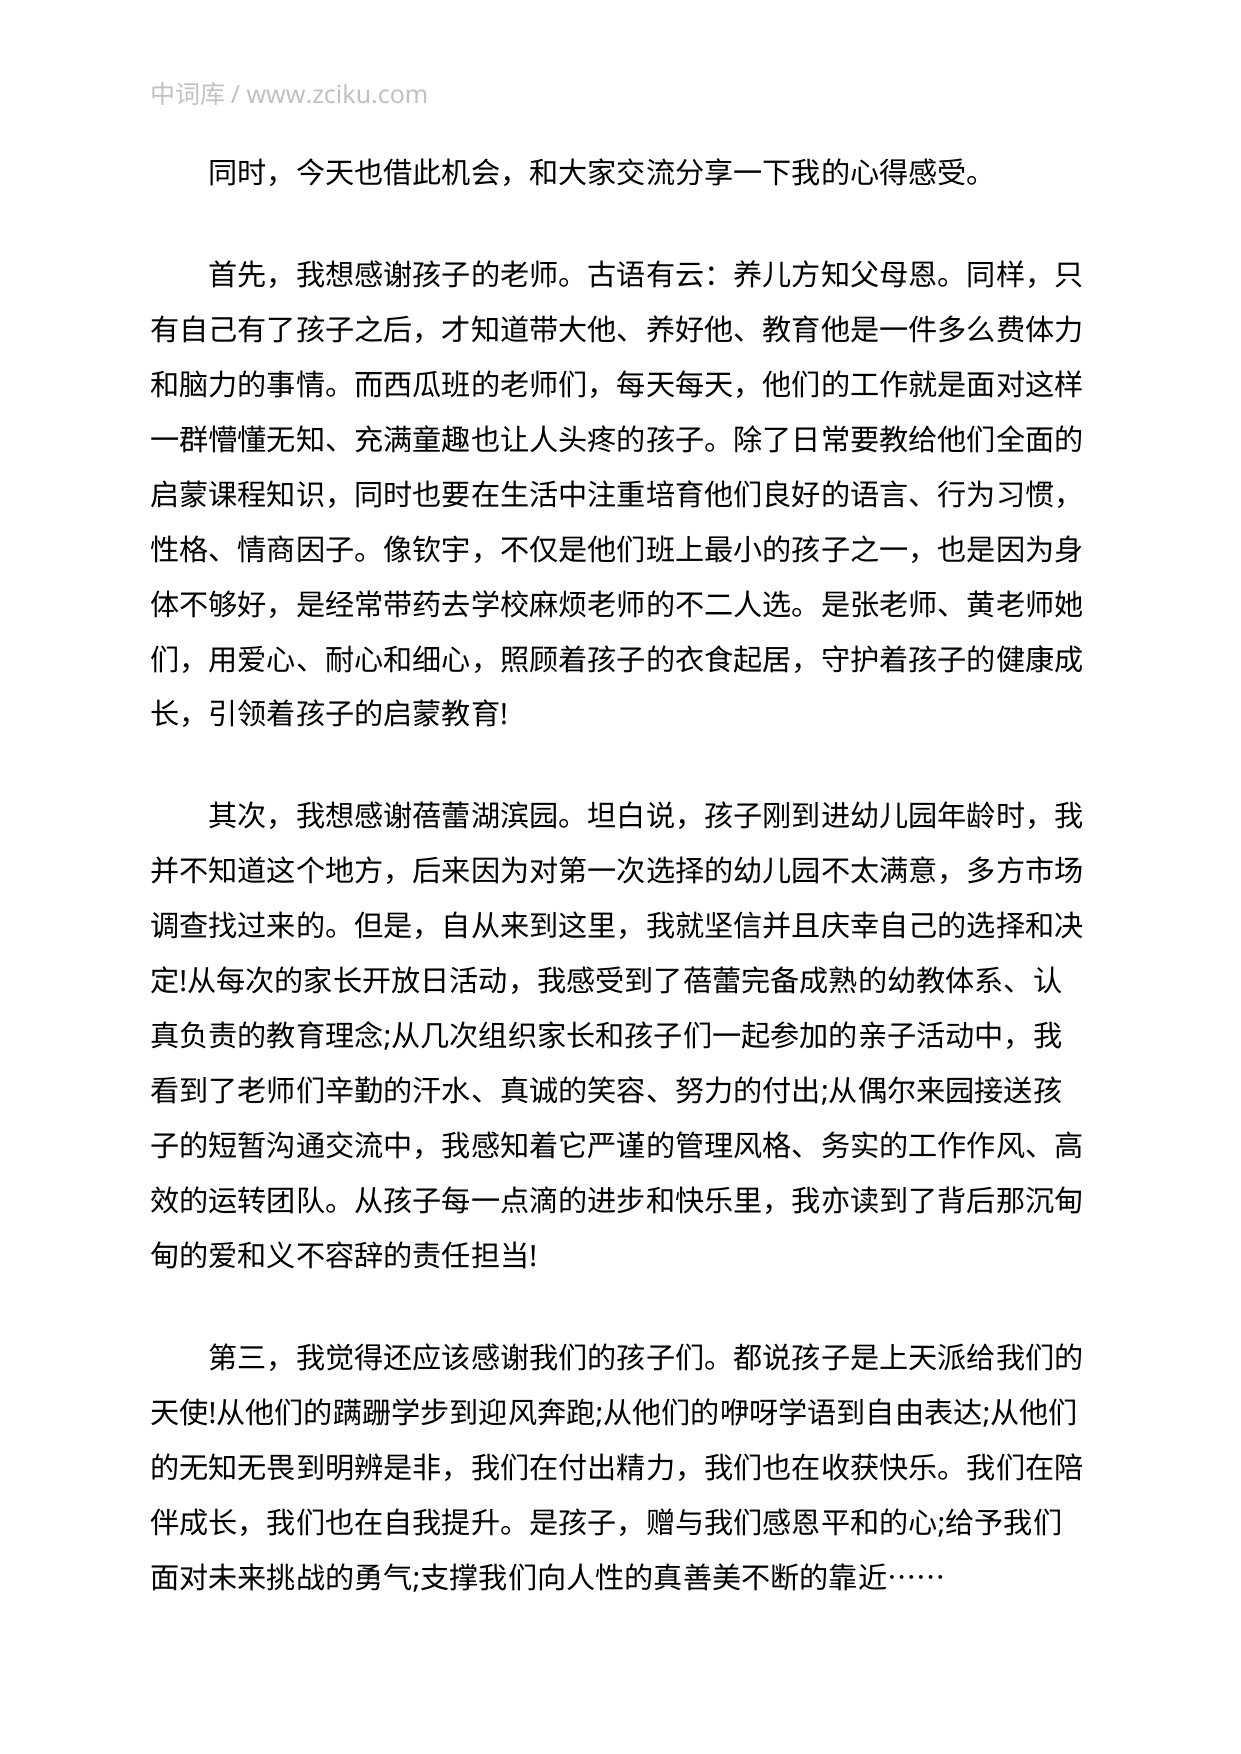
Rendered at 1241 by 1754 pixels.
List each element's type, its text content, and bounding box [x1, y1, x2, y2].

text 同时，今天也借此机会，和大家交流分享一下我的心得感受。 [150, 150, 1090, 192]
text 第三，我觉得还应该感谢我们的孩子们。都说孩子是上天派给我们的天使!从他们的蹒跚学步到迎风奔跑;从他们的咿呀学语到自由表达;从他们的无知无畏到明辨是非，我们在付出精力，我们也在收获快乐。我们在陪伴成长，我们也在自我提升。是孩子，赠与我们感恩平和的心;给予我们面对未来挑战的勇气;支撑我们向人性的真善美不断的靠近…… [150, 1334, 1090, 1597]
text 其次，我想感谢蓓蕾湖滨园。坦白说，孩子刚到进幼儿园年龄时，我并不知道这个地方，后来因为对第一次选择的幼儿园不太满意，多方市场调查找过来的。但是，自从来到这里，我就坚信并且庆幸自己的选择和决定!从每次的家长开放日活动，我感受到了蓓蕾完备成熟的幼教体系、认真负责的教育理念;从几次组织家长和孩子们一起参加的亲子活动中，我看到了老师们辛勤的汗水、真诚的笑容、努力的付出;从偶尔来园接送孩子的短暂沟通交流中，我感知着它严谨的管理风格、务实的工作作风、高效的运转团队。从孩子每一点滴的进步和快乐里，我亦读到了背后那沉甸甸的爱和义不容辞的责任担当! [150, 793, 1090, 1275]
text 首先，我想感谢孩子的老师。古语有云：养儿方知父母恩。同样，只有自己有了孩子之后，才知道带大他、养好他、教育他是一件多么费体力和脑力的事情。而西瓜班的老师们，每天每天，他们的工作就是面对这样一群懵懂无知、充满童趣也让人头疼的孩子。除了日常要教给他们全面的启蒙课程知识，同时也要在生活中注重培育他们良好的语言、行为习惯，性格、情商因子。像钦宇，不仅是他们班上最小的孩子之一，也是因为身体不够好，是经常带药去学校麻烦老师的不二人选。是张老师、黄老师她们，用爱心、耐心和细心，照顾着孩子的衣食起居，守护着孩子的健康成长，引领着孩子的启蒙教育! [150, 252, 1090, 733]
